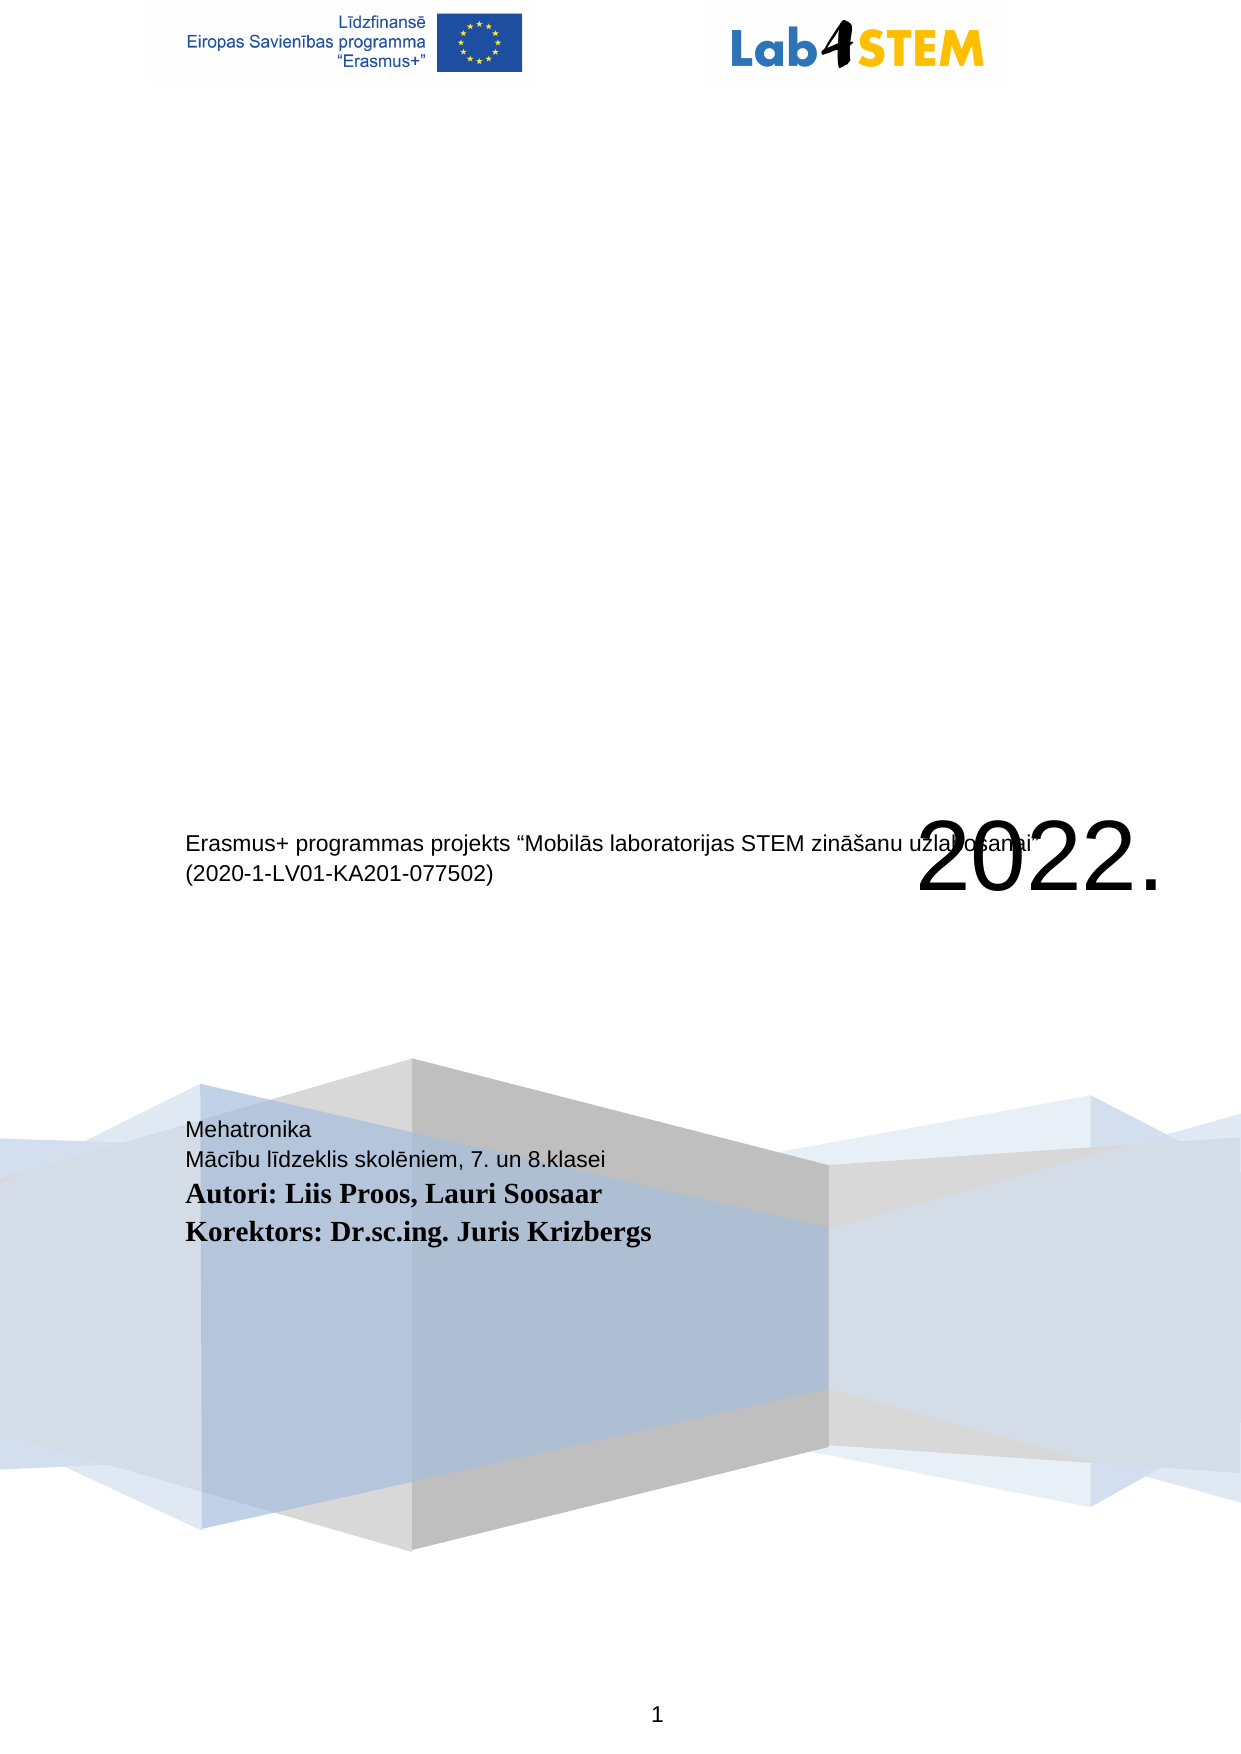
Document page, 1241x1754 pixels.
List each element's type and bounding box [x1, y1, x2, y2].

picture [147, 0, 535, 86]
picture [706, 0, 1008, 86]
